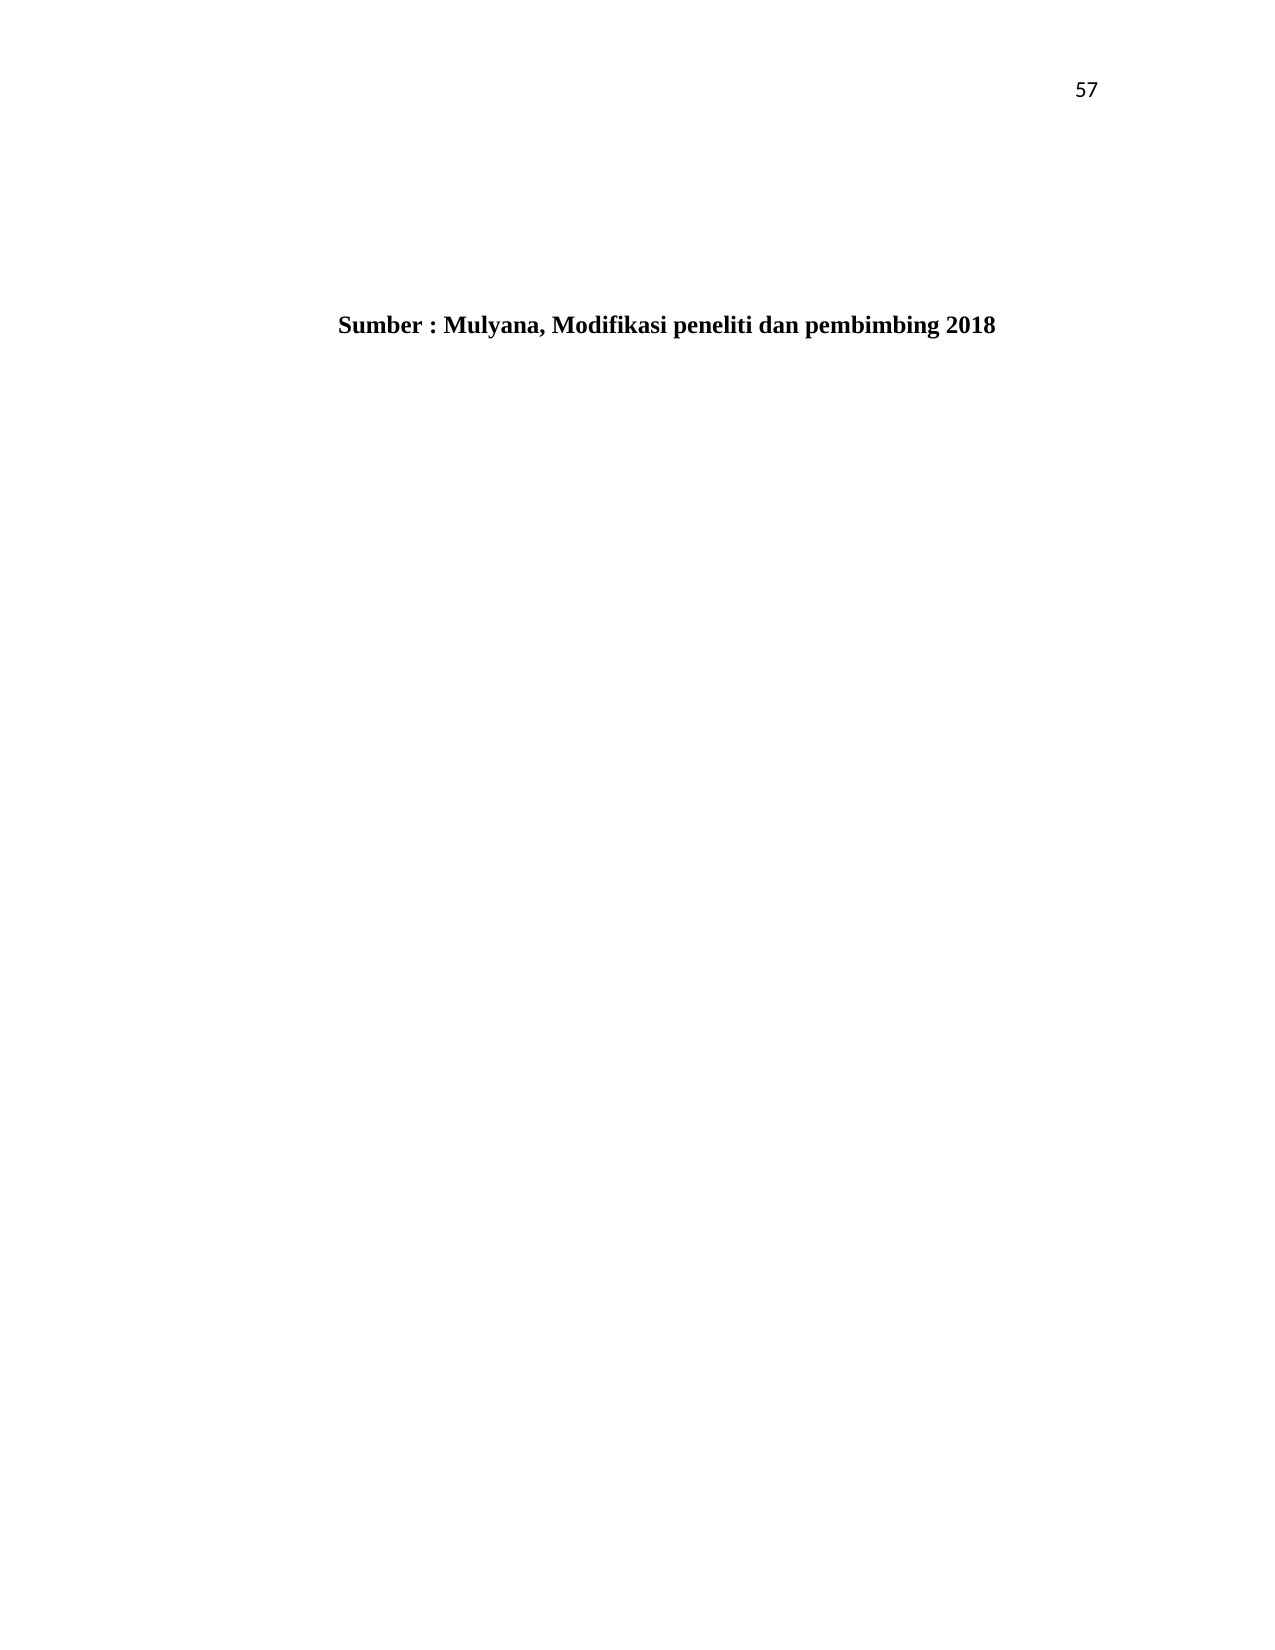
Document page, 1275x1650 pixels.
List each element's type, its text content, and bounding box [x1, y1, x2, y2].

text Sumber : Mulyana, Modifikasi peneliti dan pembimbing 2018 [236, 310, 1098, 339]
